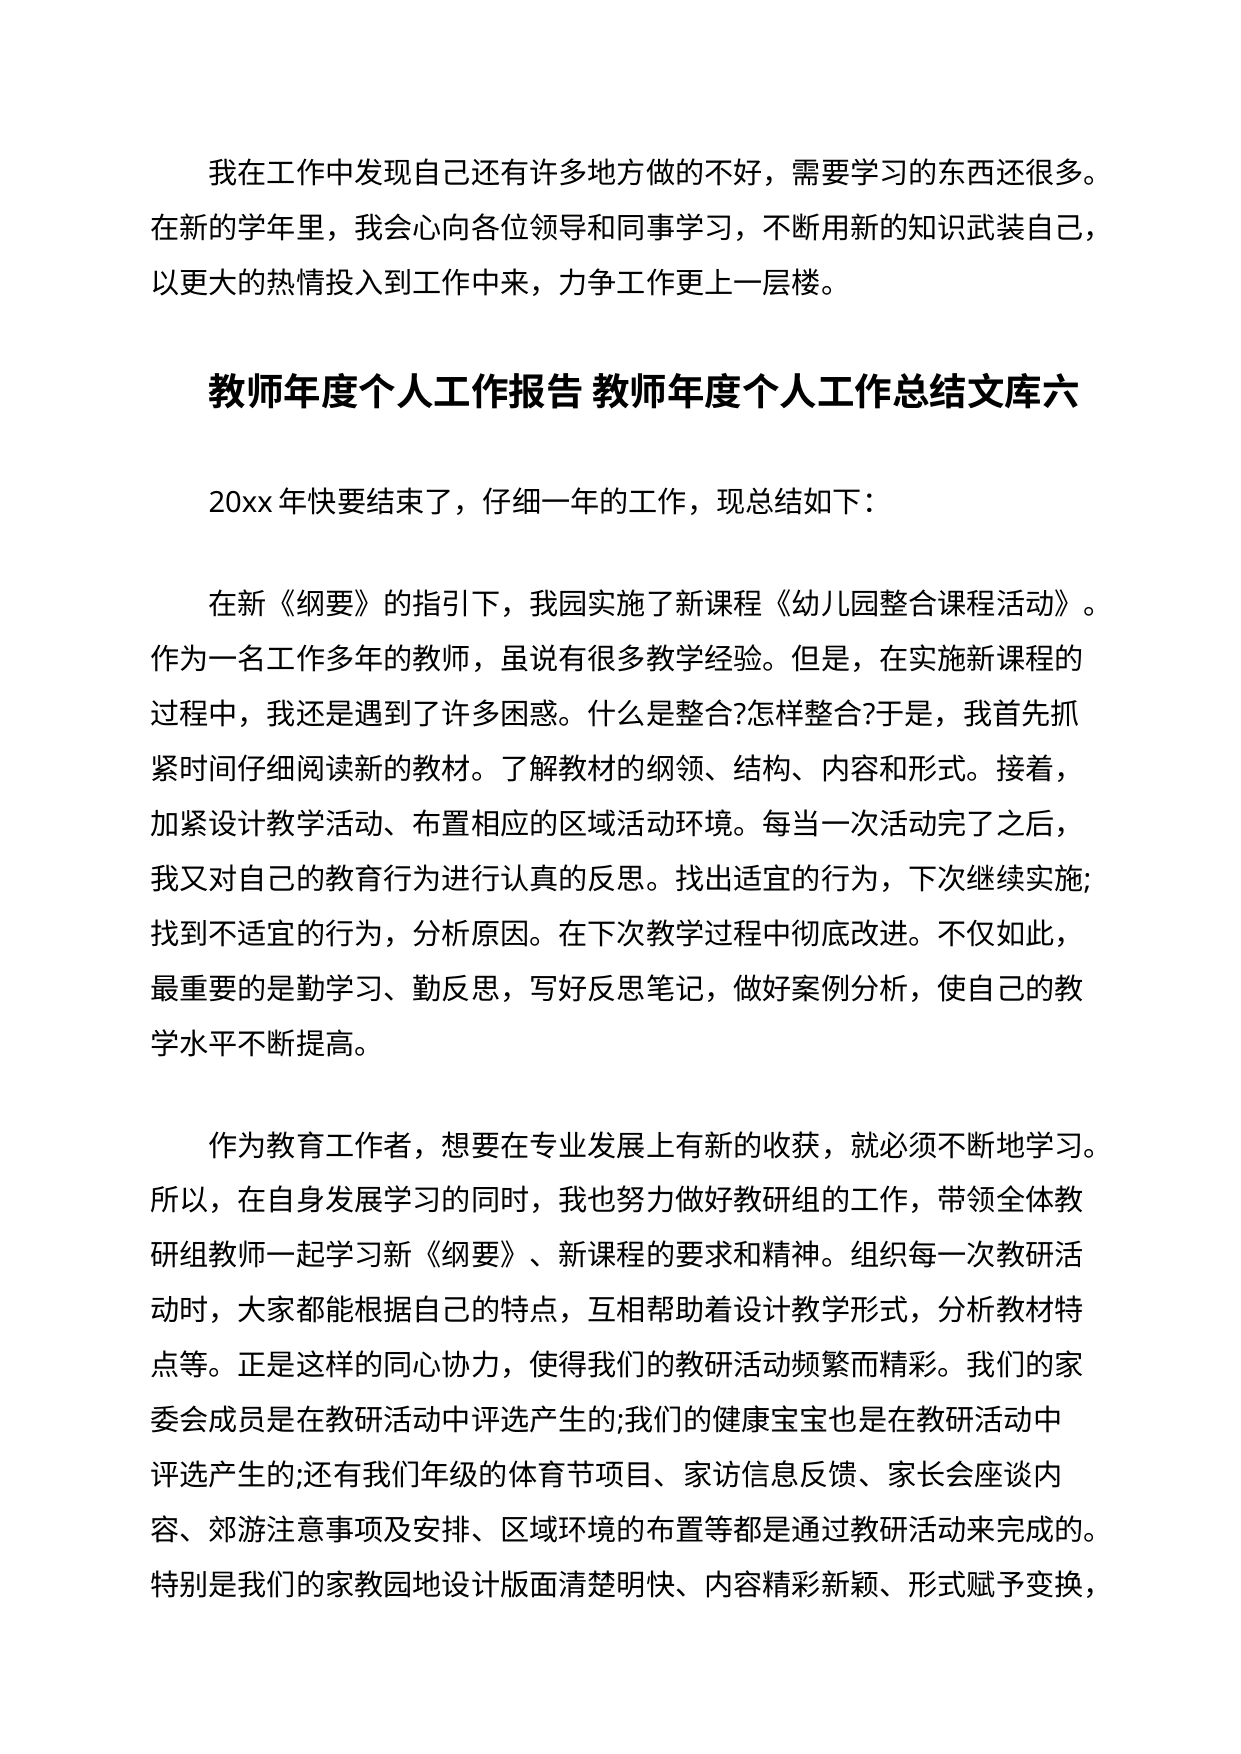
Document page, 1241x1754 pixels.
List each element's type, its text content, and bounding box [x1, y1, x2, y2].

text 我在工作中发现自己还有许多地方做的不好，需要学习的东西还很多。在新的学年里，我会心向各位领导和同事学习，不断用新的知识武装自己，以更大的热情投入到工作中来，力争工作更上一层楼。 [150, 150, 1090, 302]
text 在新《纲要》的指引下，我园实施了新课程《幼儿园整合课程活动》。作为一名工作多年的教师，虽说有很多教学经验。但是，在实施新课程的过程中，我还是遇到了许多困惑。什么是整合?怎样整合?于是，我首先抓紧时间仔细阅读新的教材。了解教材的纲领、结构、内容和形式。接着，加紧设计教学活动、布置相应的区域活动环境。每当一次活动完了之后，我又对自己的教育行为进行认真的反思。找出适宜的行为，下次继续实施;找到不适宜的行为，分析原因。在下次教学过程中彻底改进。不仅如此，最重要的是勤学习、勤反思，写好反思笔记，做好案例分析，使自己的教学水平不断提高。 [150, 581, 1090, 1063]
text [150, 1122, 1090, 1604]
text 教师年度个人工作报告 教师年度个人工作总结文库六 [150, 362, 1090, 416]
text 20xx年快要结束了，仔细一年的工作，现总结如下： [150, 479, 1090, 521]
